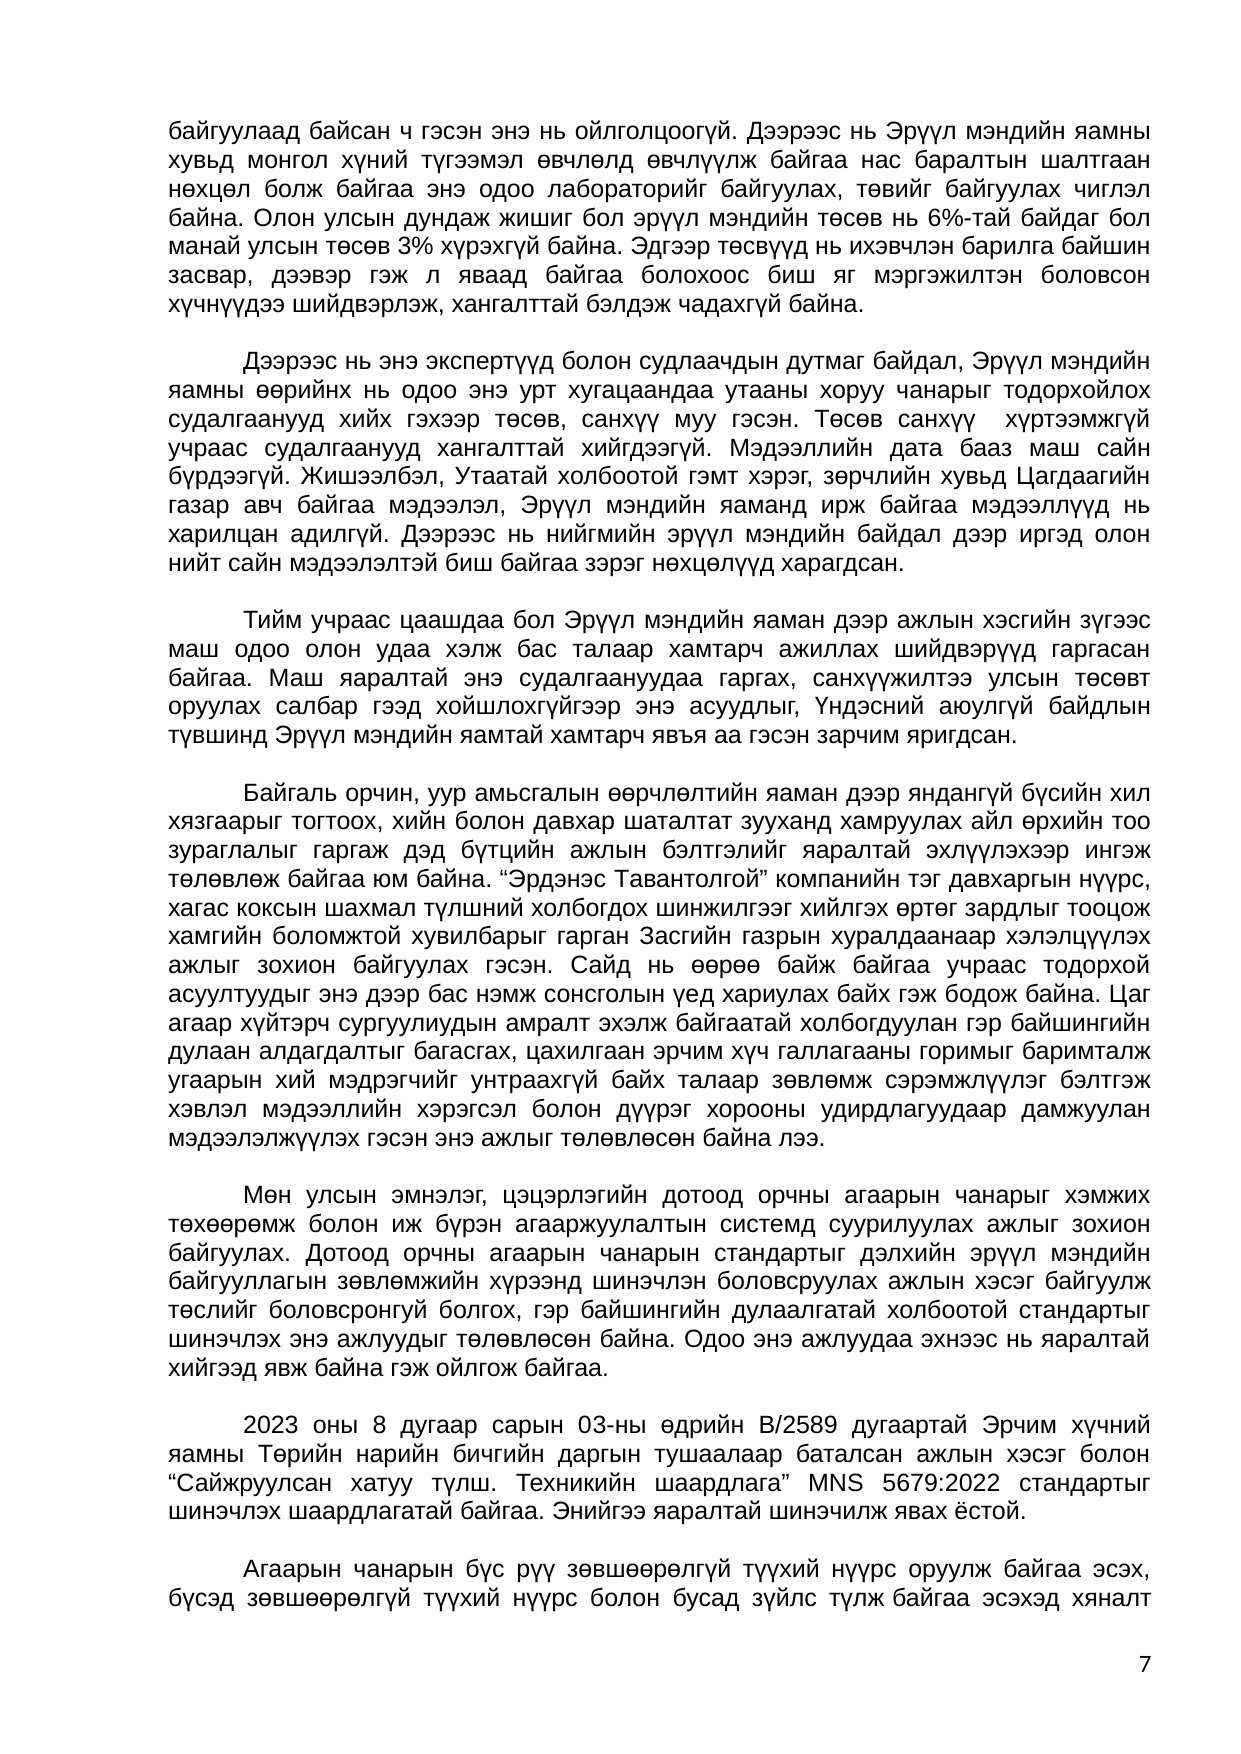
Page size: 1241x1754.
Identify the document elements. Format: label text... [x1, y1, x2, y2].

text Тийм учраас цаашдаа бол Эрүүл мэндийн яаман дээр ажлын хэсгийн зүгээс маш одоо олон удаа хэлж бас талаар хамтарч ажиллах шийдвэрүүд гаргасан байгаа. Маш яаралтай энэ судалгаануудаа гаргах, санхүүжилтээ улсын төсөвт оруулах салбар гээд хойшлохгүйгээр энэ асуудлыг, Үндэсний аюулгүй байдлын түвшинд Эрүүл мэндийн яамтай хамтарч явъя аа гэсэн зарчим яригдсан. [168, 605, 1152, 749]
text Мөн улсын эмнэлэг, цэцэрлэгийн дотоод орчны агаарын чанарыг хэмжих төхөөрөмж болон иж бүрэн агааржуулалтын системд суурилуулах ажлыг зохион байгуулах. Дотоод орчны агаарын чанарын стандартыг дэлхийн эрүүл мэндийн байгууллагын зөвлөмжийн хүрээнд шинэчлэн боловсруулах ажлын хэсэг байгуулж төслийг боловсронгуй болгох, гэр байшингийн дулаалгатай холбоотой стандартыг шинэчлэх энэ ажлуудыг төлөвлөсөн байна. Одоо энэ ажлуудаа эхнээс нь яаралтай хийгээд явж байна гэж ойлгож байгаа. [168, 1180, 1152, 1381]
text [168, 116, 1152, 317]
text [168, 1554, 1152, 1611]
text Байгаль орчин, уур амьсгалын өөрчлөлтийн яаман дээр яндангүй бүсийн хил хязгаарыг тогтоох, хийн болон давхар шаталтат зууханд хамруулах айл өрхийн тоо зураглалыг гаргаж дэд бүтцийн ажлын бэлтгэлийг яаралтай эхлүүлэхээр ингэж төлөвлөж байгаа юм байна. “Эрдэнэс Тавантолгой” компанийн тэг давхаргын нүүрс, хагас коксын шахмал түлшний холбогдох шинжилгээг хийлгэх өртөг зардлыг тооцож хамгийн боломжтой хувилбарыг гарган Засгийн газрын хуралдаанаар хэлэлцүүлэх ажлыг зохион байгуулах гэсэн. Сайд нь өөрөө байж байгаа учраас тодорхой асуултуудыг энэ дээр бас нэмж сонсголын үед хариулах байх гэж бодож байна. Цаг агаар хүйтэрч сургуулиудын амралт эхэлж байгаатай холбогдуулан гэр байшингийн дулаан алдагдалтыг багасгах, цахилгаан эрчим хүч галлагааны горимыг баримталж угаарын хий мэдрэгчийг унтраахгүй байх талаар зөвлөмж сэрэмжлүүлэг бэлтгэж хэвлэл мэдээллийн хэрэгсэл болон дүүрэг хорооны удирдлагуудаар дамжуулан мэдээлэлжүүлэх гэсэн энэ ажлыг төлөвлөсөн байна лээ. [168, 777, 1152, 1151]
text 2023 оны 8 дугаар сарын 03-ны өдрийн В/2589 дугаартай Эрчим хүчний яамны Төрийн нарийн бичгийн даргын тушаалаар баталсан ажлын хэсэг болон “Сайжруулсан хатуу түлш. Техникийн шаардлага” MNS 5679:2022 стандартыг шинэчлэх шаардлагатай байгаа. Энийгээ яаралтай шинэчилж явах ёстой. [168, 1410, 1152, 1525]
text Дээрээс нь энэ экспертүүд болон судлаачдын дутмаг байдал, Эрүүл мэндийн яамны өөрийнх нь одоо энэ урт хугацаандаа утааны хоруу чанарыг тодорхойлох судалгаанууд хийх гэхээр төсөв, санхүү муу гэсэн. Төсөв санхүү хүртээмжгүй учраас судалгаанууд хангалттай хийгдээгүй. Мэдээллийн дата бааз маш сайн бүрдээгүй. Жишээлбэл, Утаатай холбоотой гэмт хэрэг, зөрчлийн хувьд Цагдаагийн газар авч байгаа мэдээлэл, Эрүүл мэндийн яаманд ирж байгаа мэдээллүүд нь харилцан адилгүй. Дээрээс нь нийгмийн эрүүл мэндийн байдал дээр иргэд олон нийт сайн мэдээлэлтэй биш байгаа зэрэг нөхцөлүүд харагдсан. [168, 346, 1152, 576]
